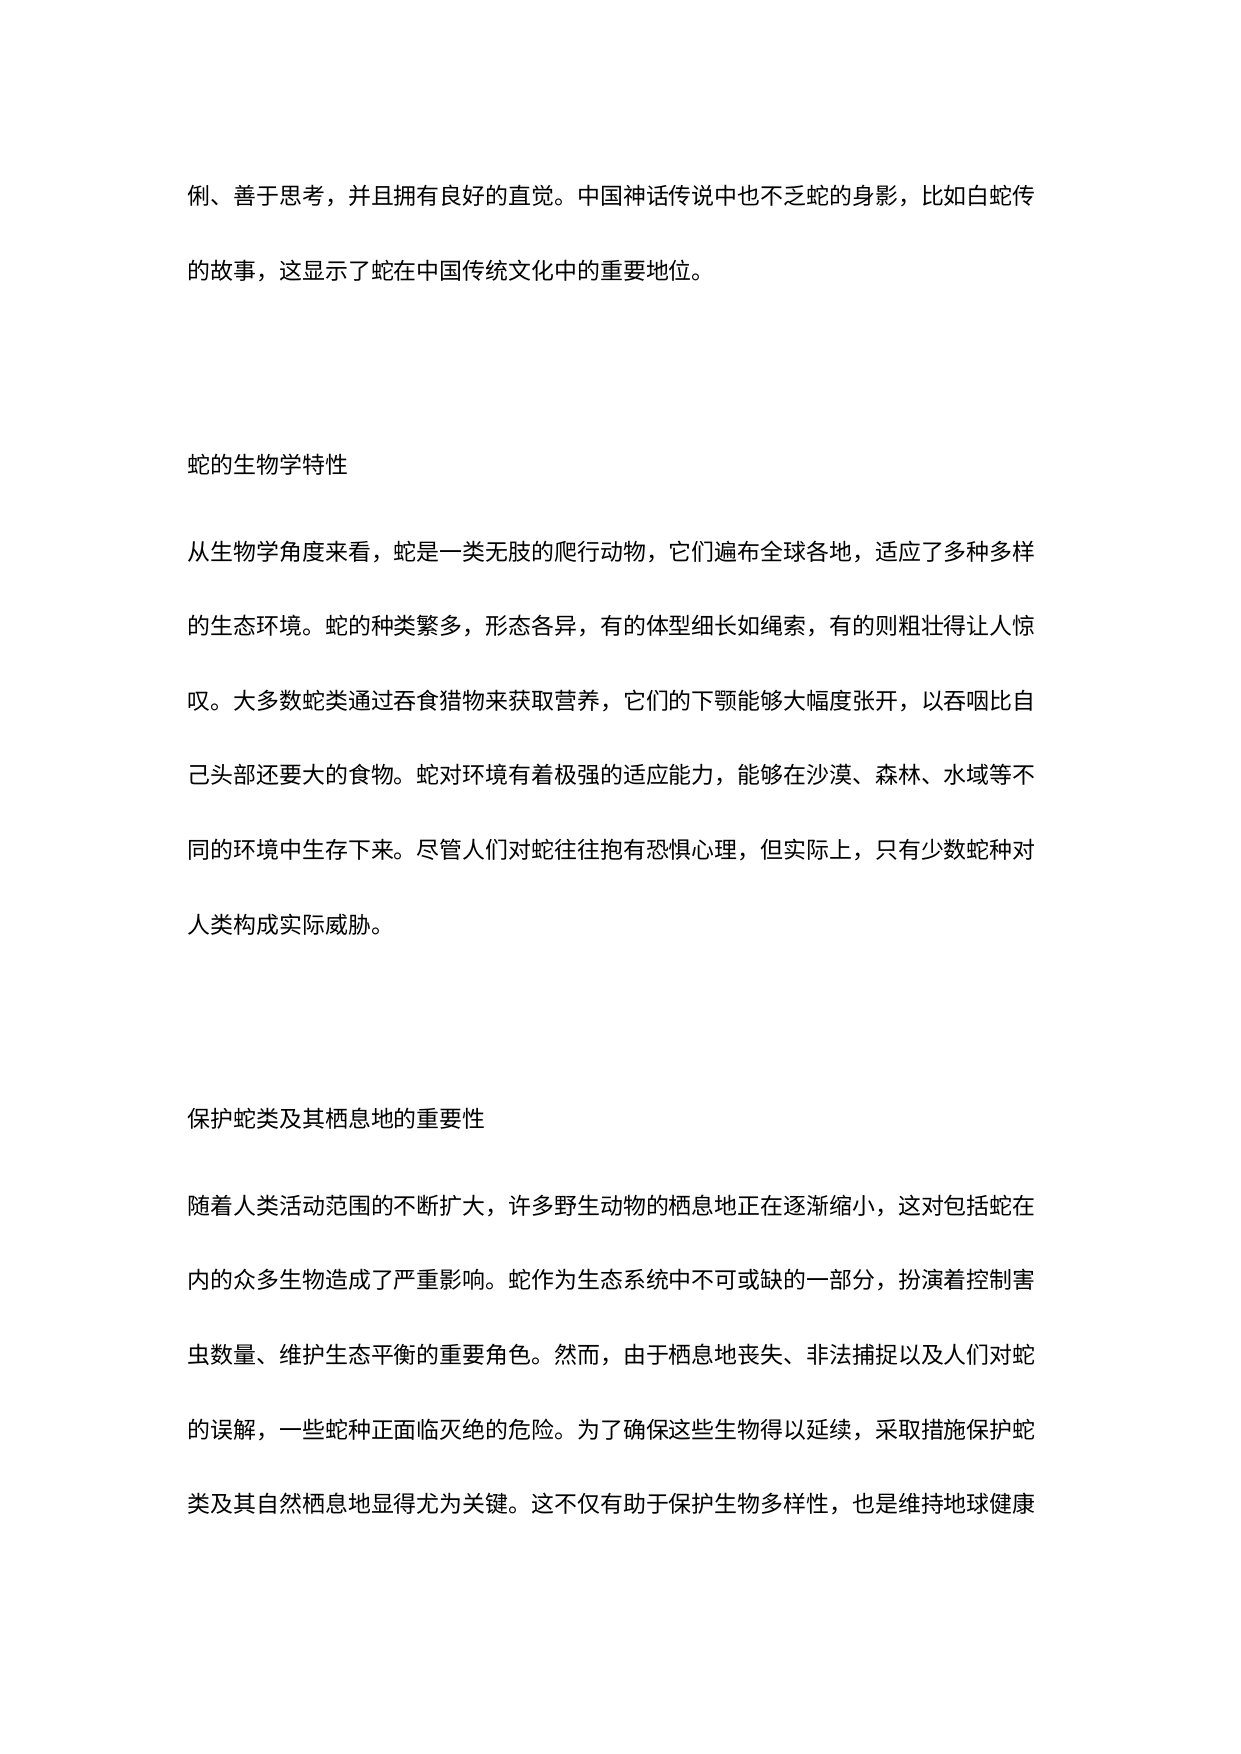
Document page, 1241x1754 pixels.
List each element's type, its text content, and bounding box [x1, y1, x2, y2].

text 蛇的生物学特性 [187, 431, 1053, 496]
text 保护蛇类及其栖息地的重要性 [187, 1085, 1053, 1150]
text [187, 1172, 1053, 1536]
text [187, 162, 1053, 302]
text 从生物学角度来看，蛇是一类无肢的爬行动物，它们遍布全球各地，适应了多种多样的生态环境。蛇的种类繁多，形态各异，有的体型细长如绳索，有的则粗壮得让人惊叹。大多数蛇类通过吞食猎物来获取营养，它们的下颚能够大幅度张开，以吞咽比自己头部还要大的食物。蛇对环境有着极强的适应能力，能够在沙漠、森林、水域等不同的环境中生存下来。尽管人们对蛇往往抱有恐惧心理，但实际上，只有少数蛇种对人类构成实际威胁。 [187, 517, 1053, 956]
